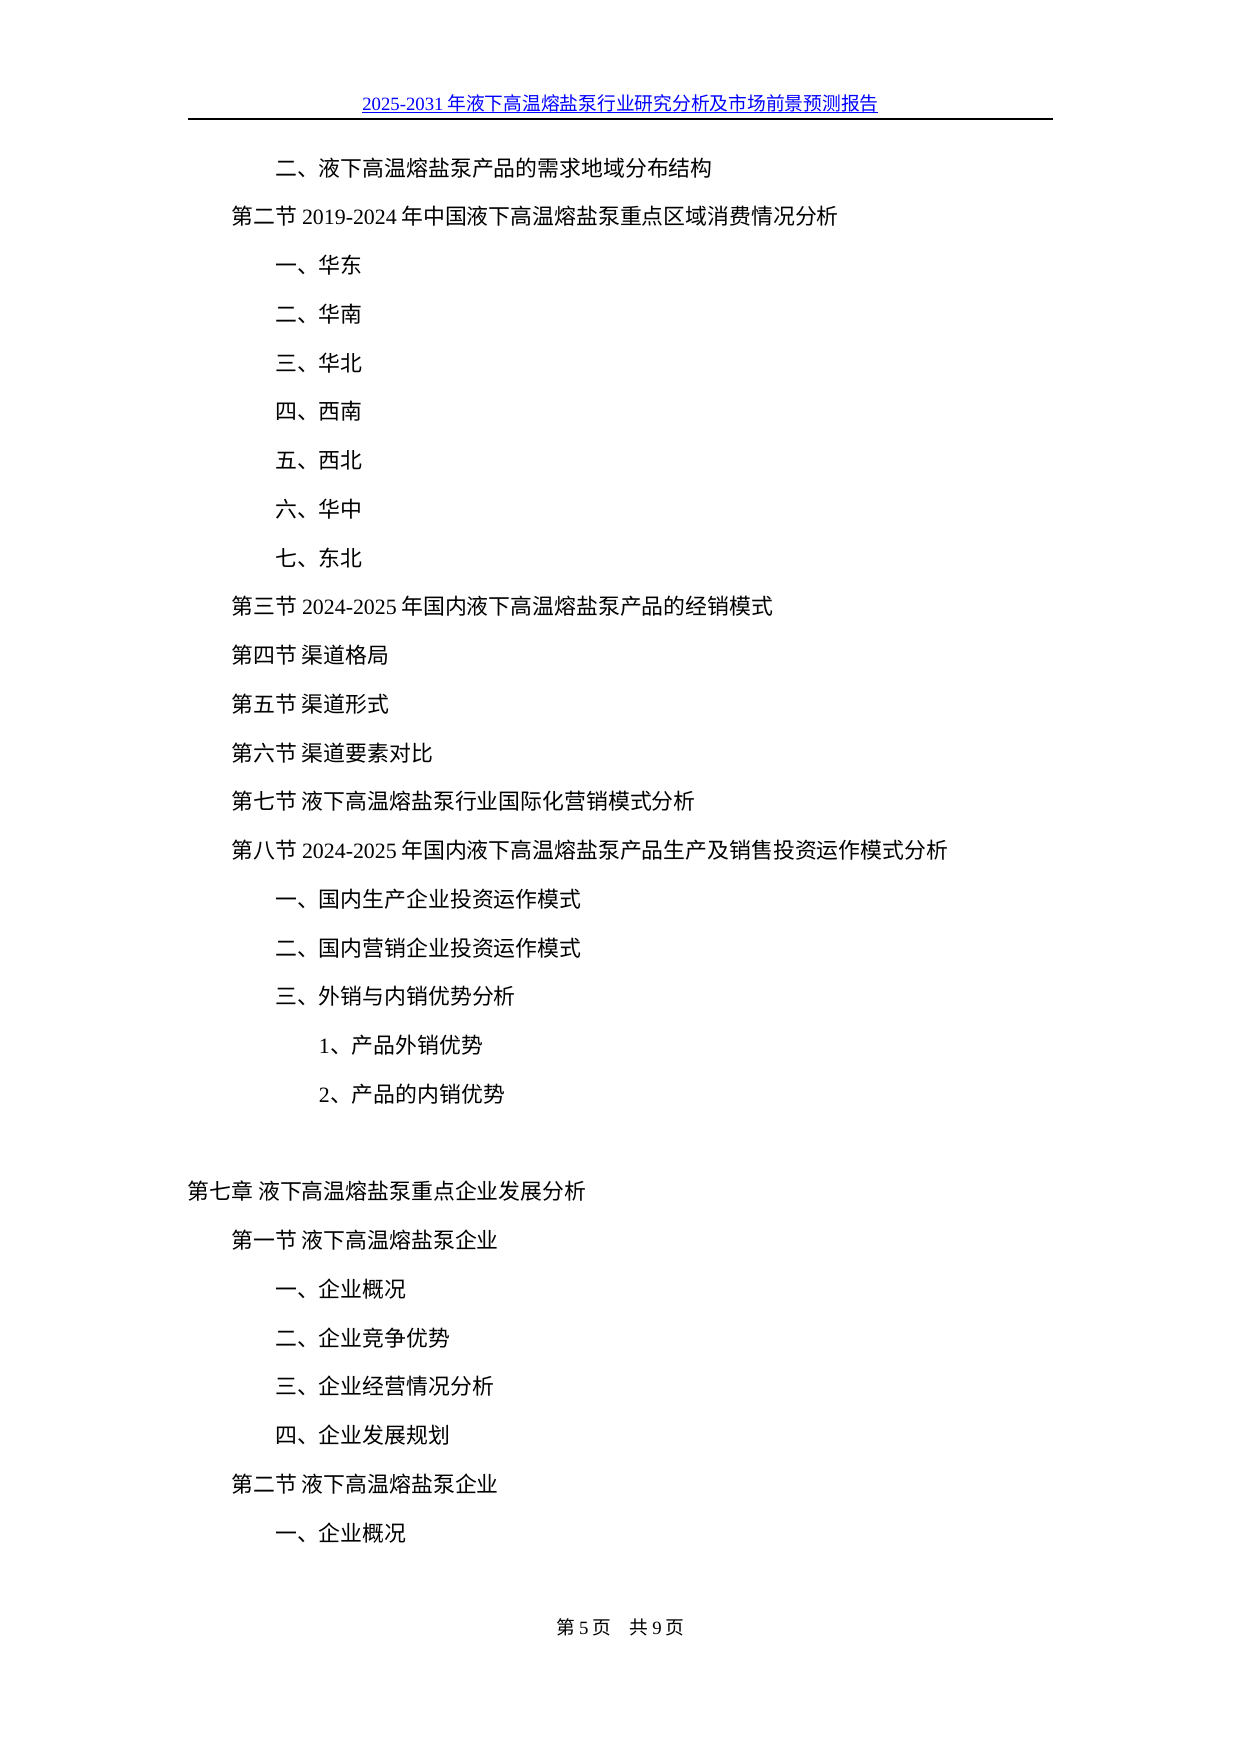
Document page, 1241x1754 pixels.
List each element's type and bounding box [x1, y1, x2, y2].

text [187, 150, 1053, 1548]
